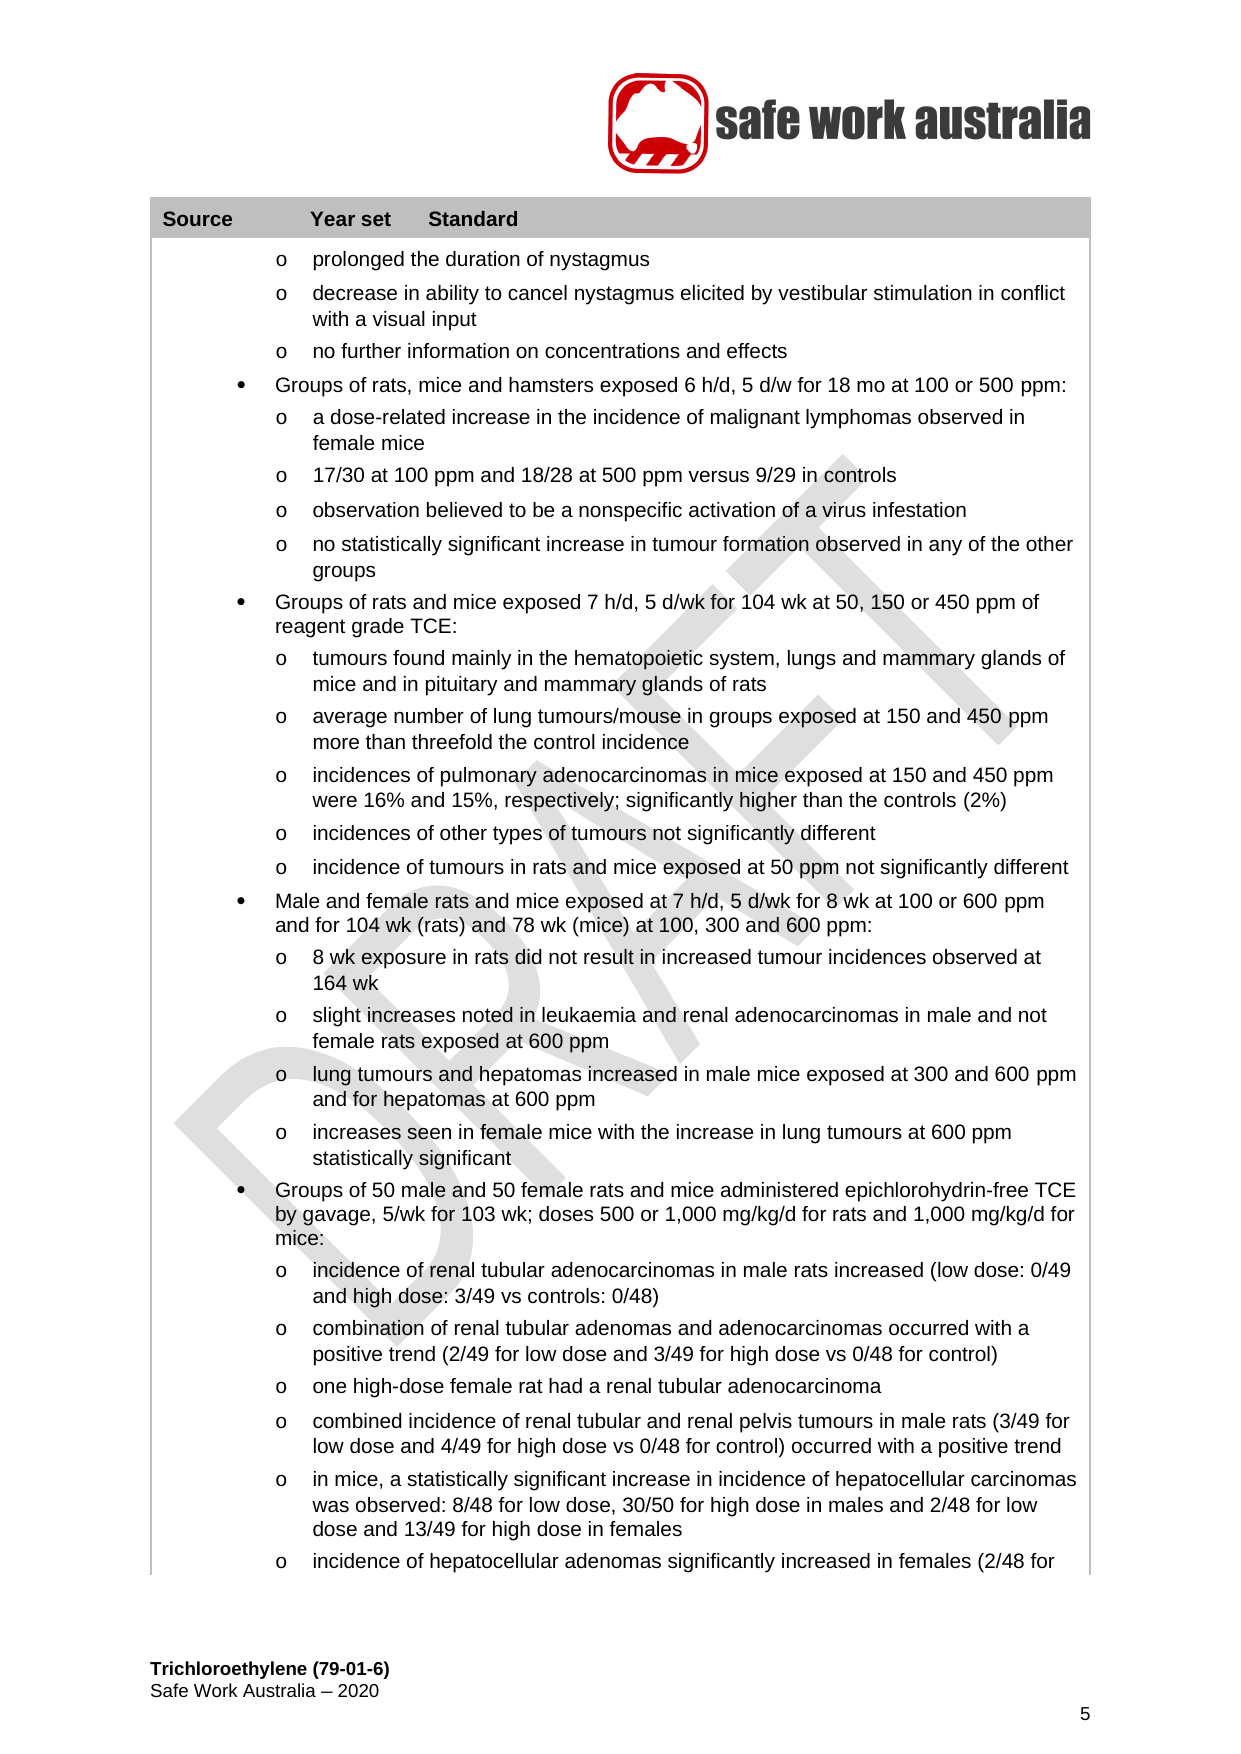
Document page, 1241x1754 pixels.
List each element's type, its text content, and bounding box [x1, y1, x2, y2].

picture [605, 73, 1091, 174]
table_header Source Year set Standard [152, 199, 1089, 238]
